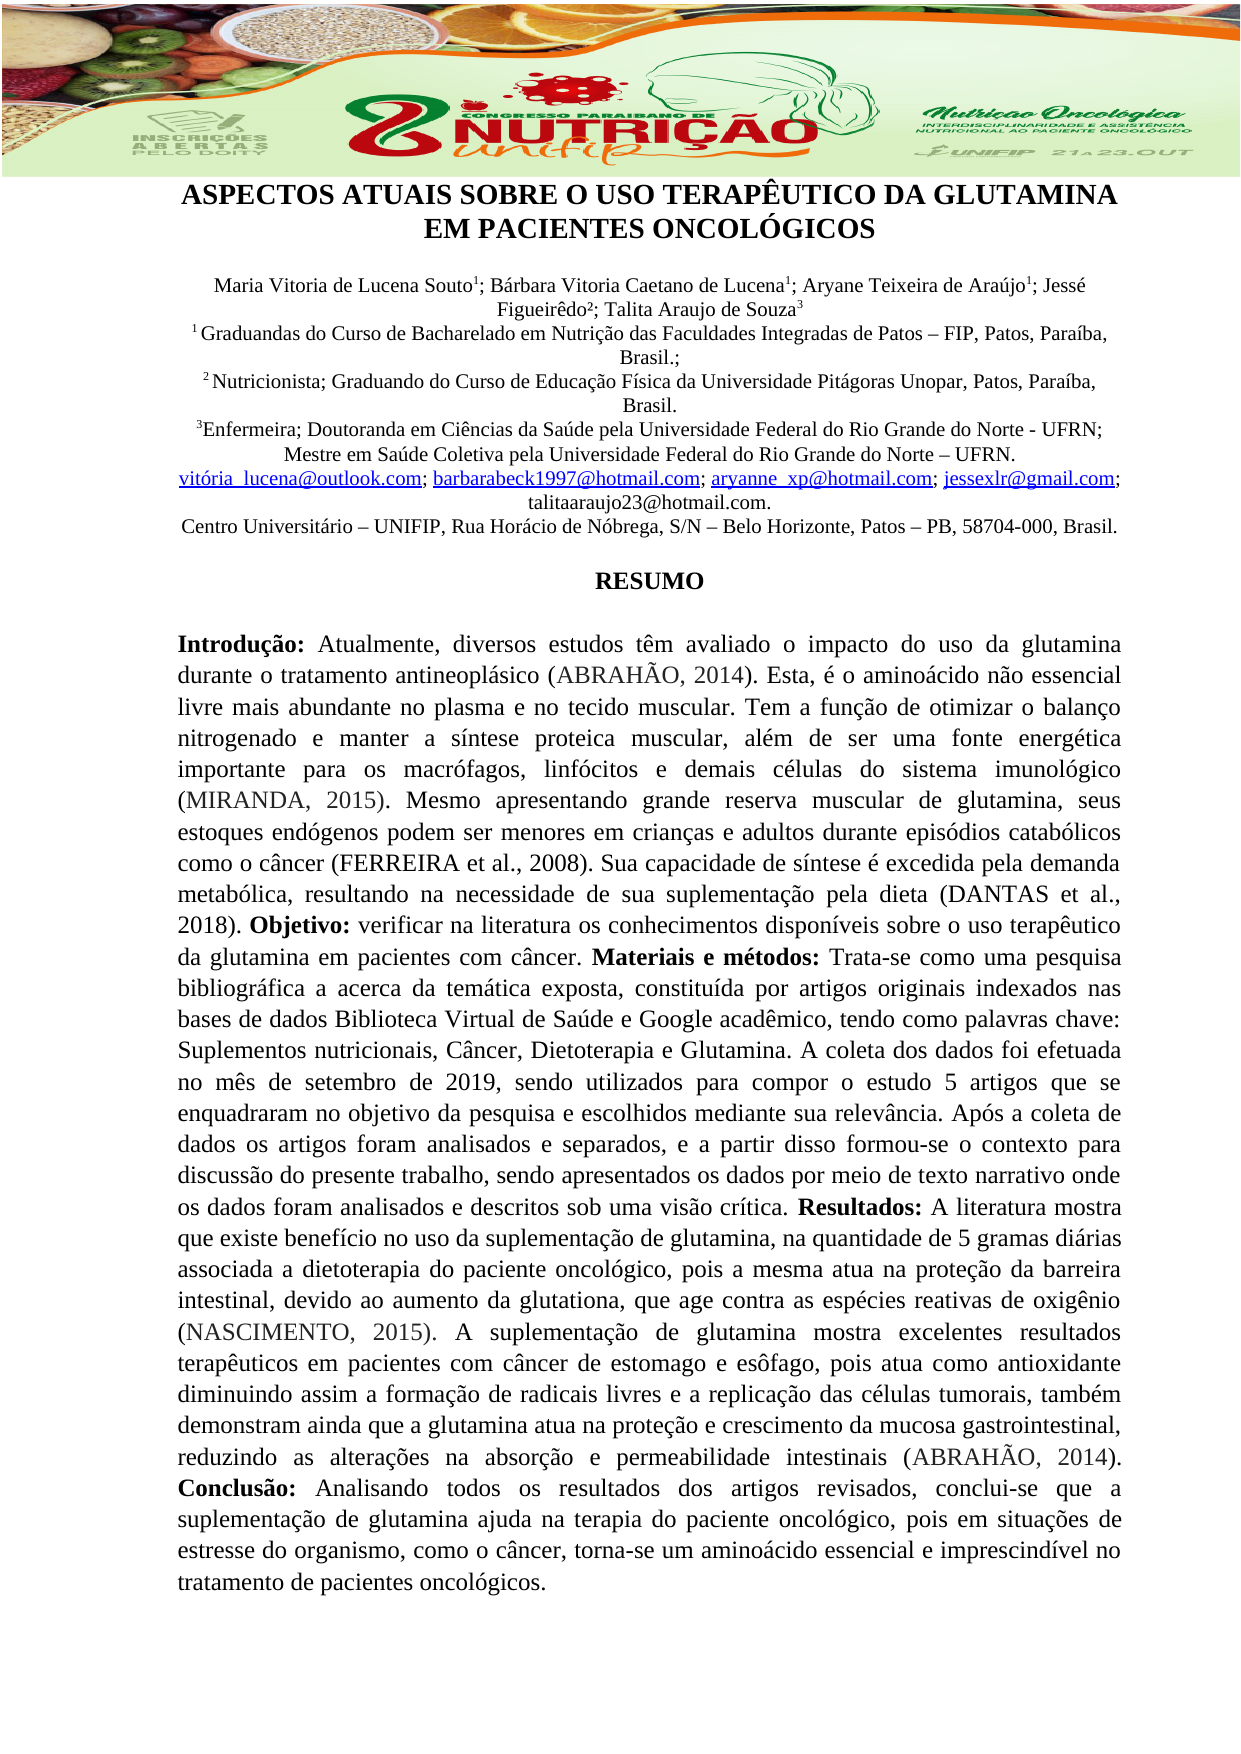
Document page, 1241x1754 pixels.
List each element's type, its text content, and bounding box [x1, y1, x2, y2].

text 1 Graduandas do Curso de Bacharelado em Nutrição das Faculdades Integradas de Patos – FIP, Patos, Paraíba, Brasil.; [177, 321, 1122, 369]
text Centro Universitário – UNIFIP, Rua Horácio de Nóbrega, S/N – Belo Horizonte, Patos – PB, 58704-000, Brasil. [177, 514, 1122, 538]
text ASPECTOS ATUAIS SOBRE O USO TERAPÊUTICO DA GLUTAMINA EM PACIENTES ONCOLÓGICOS [177, 177, 1122, 244]
list Introdução: Atualmente, diversos estudos têm avaliado o impacto do uso da glutamina durante o tratamento antineoplásico (ABRAHÃO, 2014). Esta, é o aminoácido não essencial livre mais abundante no plasma e no tecido muscular. Tem a função de otimizar o balanço nitrogenado e manter a síntese proteica muscular, além de ser uma fonte energética importante para os macrófagos, linfócitos e demais células do sistema imunológico (MIRANDA, 2015). Mesmo apresentando grande reserva muscular de glutamina, seus estoques endógenos podem ser menores em crianças e adultos durante episódios catabólicos como o câncer (FERREIRA et al., 2008). Sua capacidade de síntese é excedida pela demanda metabólica, resultando na necessidade de sua suplementação pela dieta (DANTAS et al., 2018). Objetivo: verificar na literatura os conhecimentos disponíveis sobre o uso terapêutico da glutamina em pacientes com câncer. Materiais e métodos: Trata-se como uma pesquisa bibliográfica a acerca da temática exposta, constituída por artigos originais indexados nas bases de dados Biblioteca Virtual de Saúde e Google acadêmico, tendo como palavras chave: Suplementos nutricionais, Câncer, Dietoterapia e Glutamina. A coleta dos dados foi efetuada no mês de setembro de 2019, sendo utilizados para compor o estudo 5 artigos que se enquadraram no objetivo da pesquisa e escolhidos mediante sua relevância. Após a coleta de dados os artigos foram analisados e separados, e a partir disso formou-se o contexto para discussão do presente trabalho, sendo apresentados os dados por meio de texto narrativo onde os dados foram analisados e descritos sob uma visão crítica. Resultados: A literatura mostra que existe benefício no uso da suplementação de glutamina, na quantidade de 5 gramas diárias associada a dietoterapia do paciente oncológico, pois a mesma atua na proteção da barreira intestinal, devido ao aumento da glutationa, que age contra as espécies reativas de oxigênio (NASCIMENTO, 2015). A suplementação de glutamina mostra excelentes resultados terapêuticos em pacientes com câncer de estomago e esôfago, pois atua como antioxidante diminuindo assim a formação de radicais livres e a replicação das células tumorais, também demonstram ainda que a glutamina atua na proteção e crescimento da mucosa gastrointestinal, reduzindo as alterações na absorção e permeabilidade intestinais (ABRAHÃO, 2014). Conclusão: Analisando todos os resultados dos artigos revisados, conclui-se que a suplementação de glutamina ajuda na terapia do paciente oncológico, pois em situações de estresse do organismo, como o câncer, torna-se um aminoácido essencial e imprescindível no tratamento de pacientes oncológicos. [177, 627, 1122, 1595]
text vitória_lucena@outlook.com; barbarabeck1997@hotmail.com; aryanne_xp@hotmail.com; jessexlr@gmail.com; talitaaraujo23@hotmail.com. [177, 466, 1122, 514]
text Maria Vitoria de Lucena Souto1; Bárbara Vitoria Caetano de Lucena1; Aryane Teixeira de Araújo1; Jessé Figueirêdo²; Talita Araujo de Souza3 [177, 273, 1122, 321]
text 2 Nutricionista; Graduando do Curso de Educação Física da Universidade Pitágoras Unopar, Patos, Paraíba, Brasil. [177, 369, 1122, 417]
picture [2, 4, 1241, 177]
text 3Enfermeira; Doutoranda em Ciências da Saúde pela Universidade Federal do Rio Grande do Norte - UFRN; Mestre em Saúde Coletiva pela Universidade Federal do Rio Grande do Norte – UFRN. [177, 417, 1122, 466]
text RESUMO [177, 566, 1122, 595]
